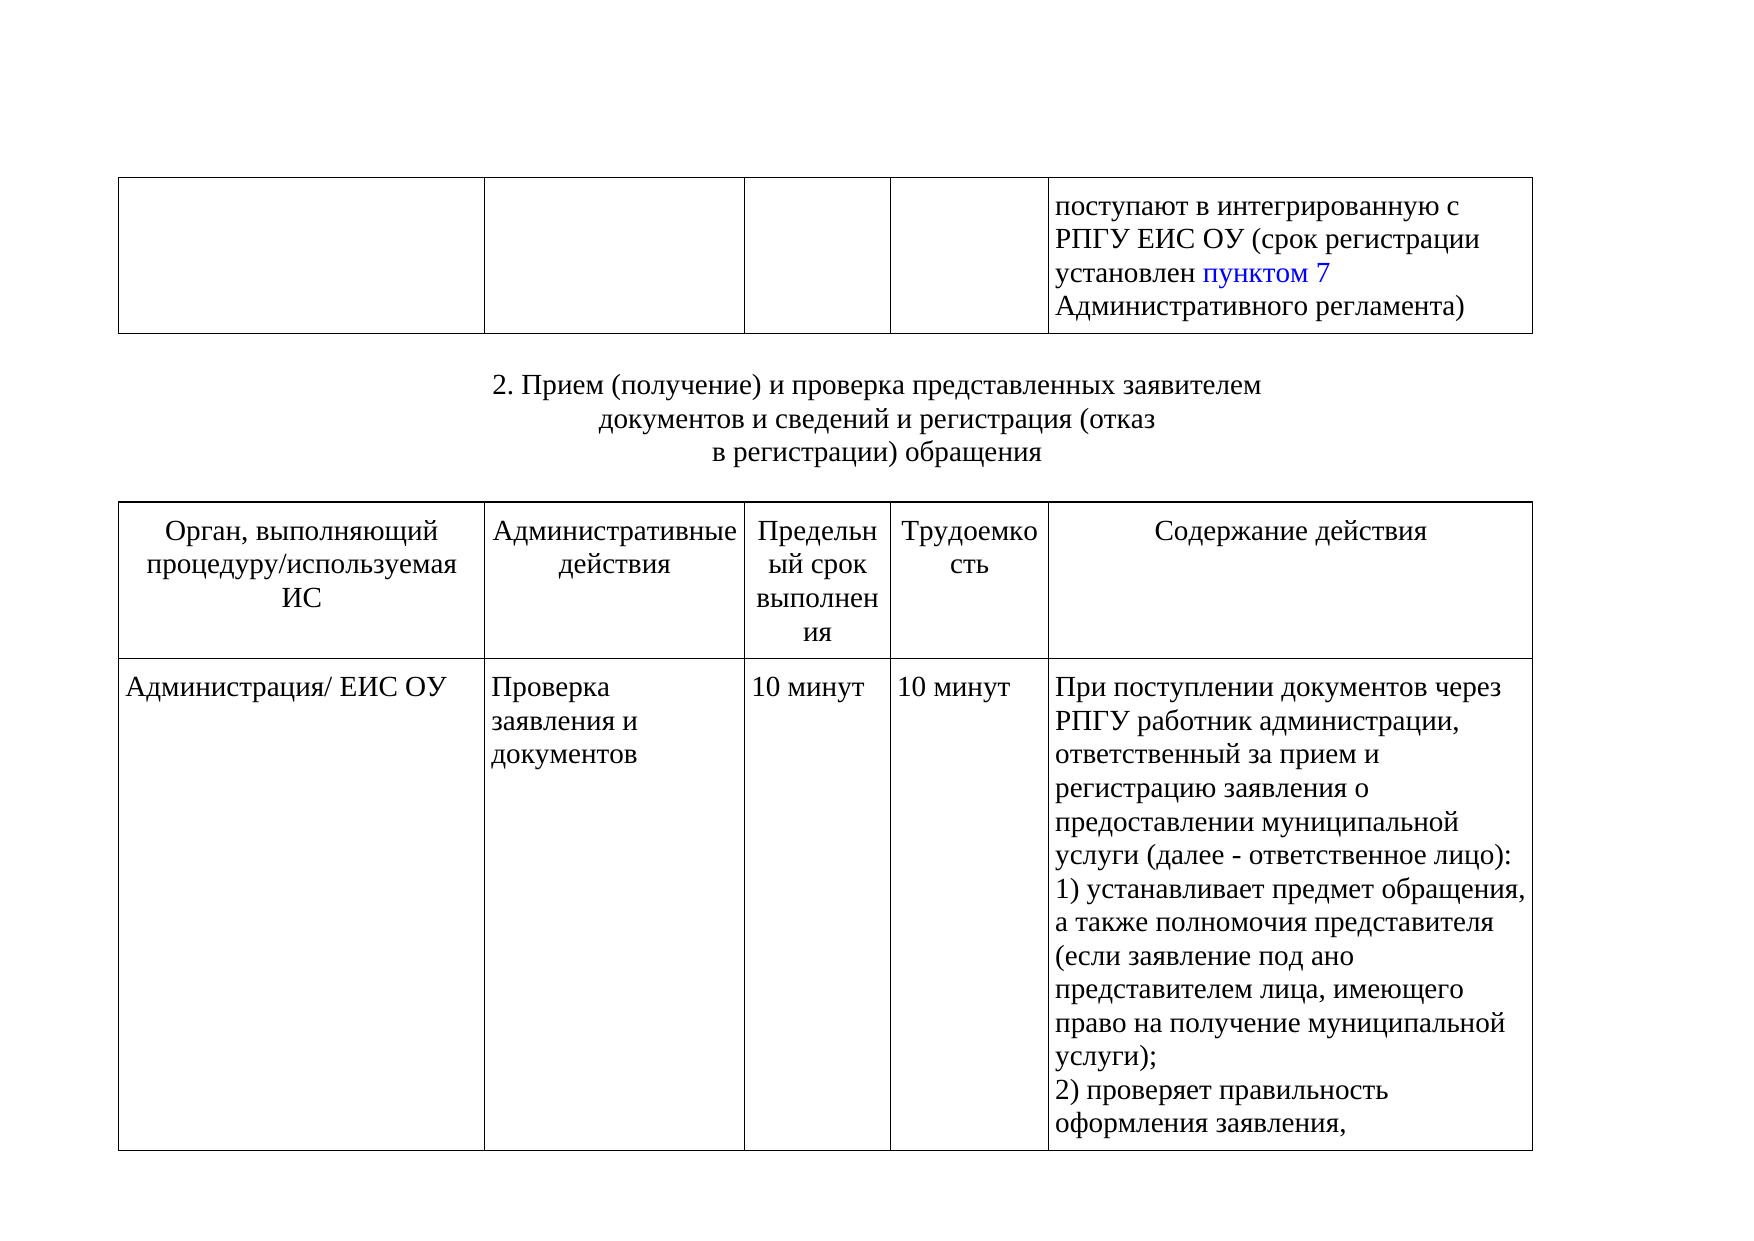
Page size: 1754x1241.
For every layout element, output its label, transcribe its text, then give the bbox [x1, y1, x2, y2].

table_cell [485, 178, 744, 333]
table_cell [485, 659, 744, 1150]
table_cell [891, 178, 1048, 333]
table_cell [1049, 659, 1532, 1150]
text в регистрации) обращения [118, 434, 1636, 468]
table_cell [1049, 178, 1532, 333]
table_cell 10 минут [891, 659, 1048, 1150]
text 2. Прием (получение) и проверка представленных заявителем [118, 367, 1636, 401]
text документов и сведений и регистрация (отказ [118, 401, 1636, 434]
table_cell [119, 178, 484, 333]
table_header Содержание действия [1049, 503, 1532, 658]
table_header Предельный срок выполнения [745, 503, 890, 658]
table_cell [745, 178, 890, 333]
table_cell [119, 659, 484, 1150]
table_header Административные действия [485, 503, 744, 658]
table_cell 10 минут [745, 659, 890, 1150]
table_header Орган, выполняющий процедуру/используемая ИС [119, 503, 484, 658]
table_header Трудоемкость [891, 503, 1048, 658]
